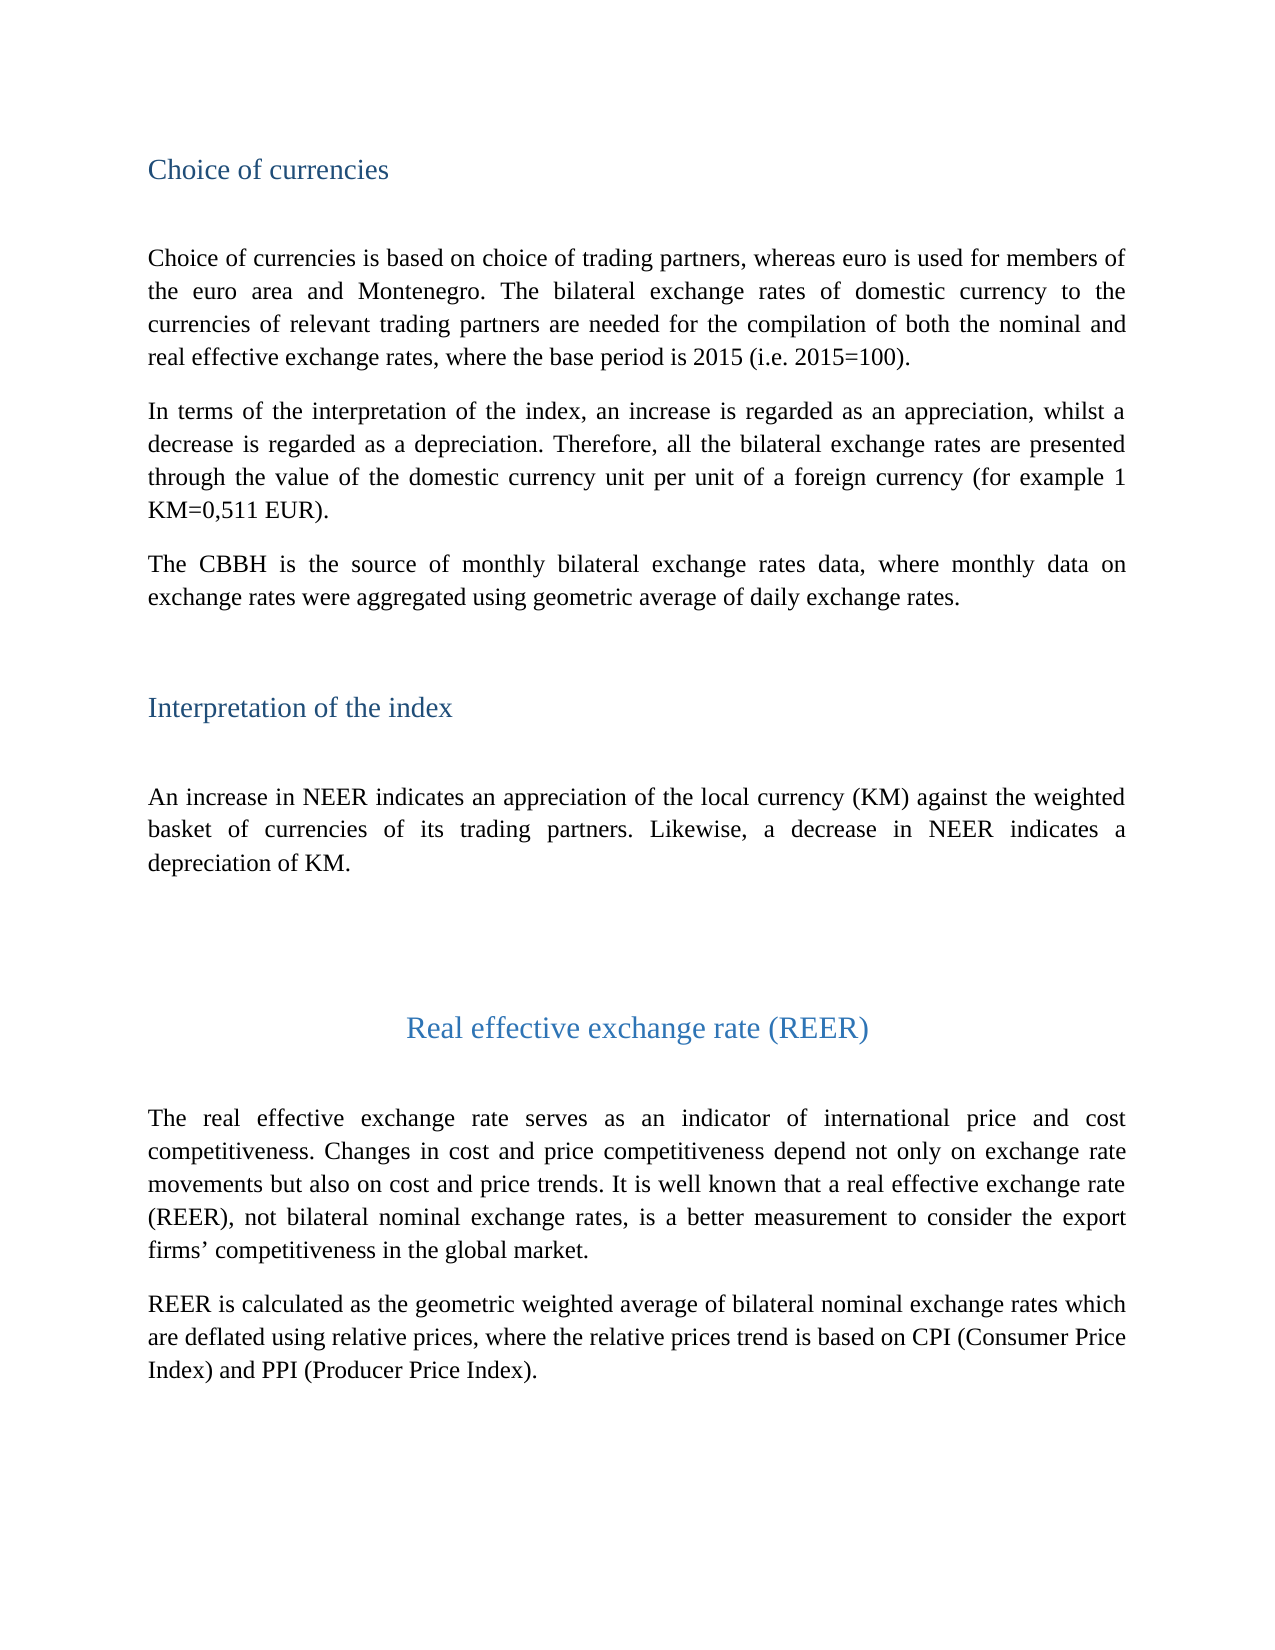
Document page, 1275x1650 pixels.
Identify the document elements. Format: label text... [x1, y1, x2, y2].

text The CBBH is the source of monthly bilateral exchange rates data, where monthly data on exchange rates were aggregated using geometric average of daily exchange rates. [148, 549, 1127, 611]
subtitle Choice of currencies [148, 152, 1127, 185]
text An increase in NEER indicates an appreciation of the local currency (KM) against the weighted basket of currencies of its trading partners. Likewise, a decrease in NEER indicates a depreciation of KM. [148, 782, 1127, 876]
text Choice of currencies is based on choice of trading partners, whereas euro is used for members of the euro area and Montenegro. The bilateral exchange rates of domestic currency to the currencies of relevant trading partners are needed for the compilation of both the nominal and real effective exchange rates, where the base period is 2015 (i.e. 2015=100). [148, 243, 1127, 371]
text In terms of the interpretation of the index, an increase is regarded as an appreciation, whilst a decrease is regarded as a depreciation. Therefore, all the bilateral exchange rates are presented through the value of the domestic currency unit per unit of a foreign currency (for example 1 KM=0,511 EUR). [148, 396, 1127, 524]
text The real effective exchange rate serves as an indicator of international price and cost competitiveness. Changes in cost and price competitiveness depend not only on exchange rate movements but also on cost and price trends. It is well known that a real effective exchange rate (REER), not bilateral nominal exchange rates, is a better measurement to consider the export firms’ competitiveness in the global market. [148, 1103, 1127, 1264]
subtitle Real effective exchange rate (REER) [148, 1009, 1127, 1045]
text REER is calculated as the geometric weighted average of bilateral nominal exchange rates which are deflated using relative prices, where the relative prices trend is based on CPI (Consumer Price Index) and PPI (Producer Price Index). [148, 1289, 1127, 1384]
subtitle Interpretation of the index [148, 690, 1127, 723]
